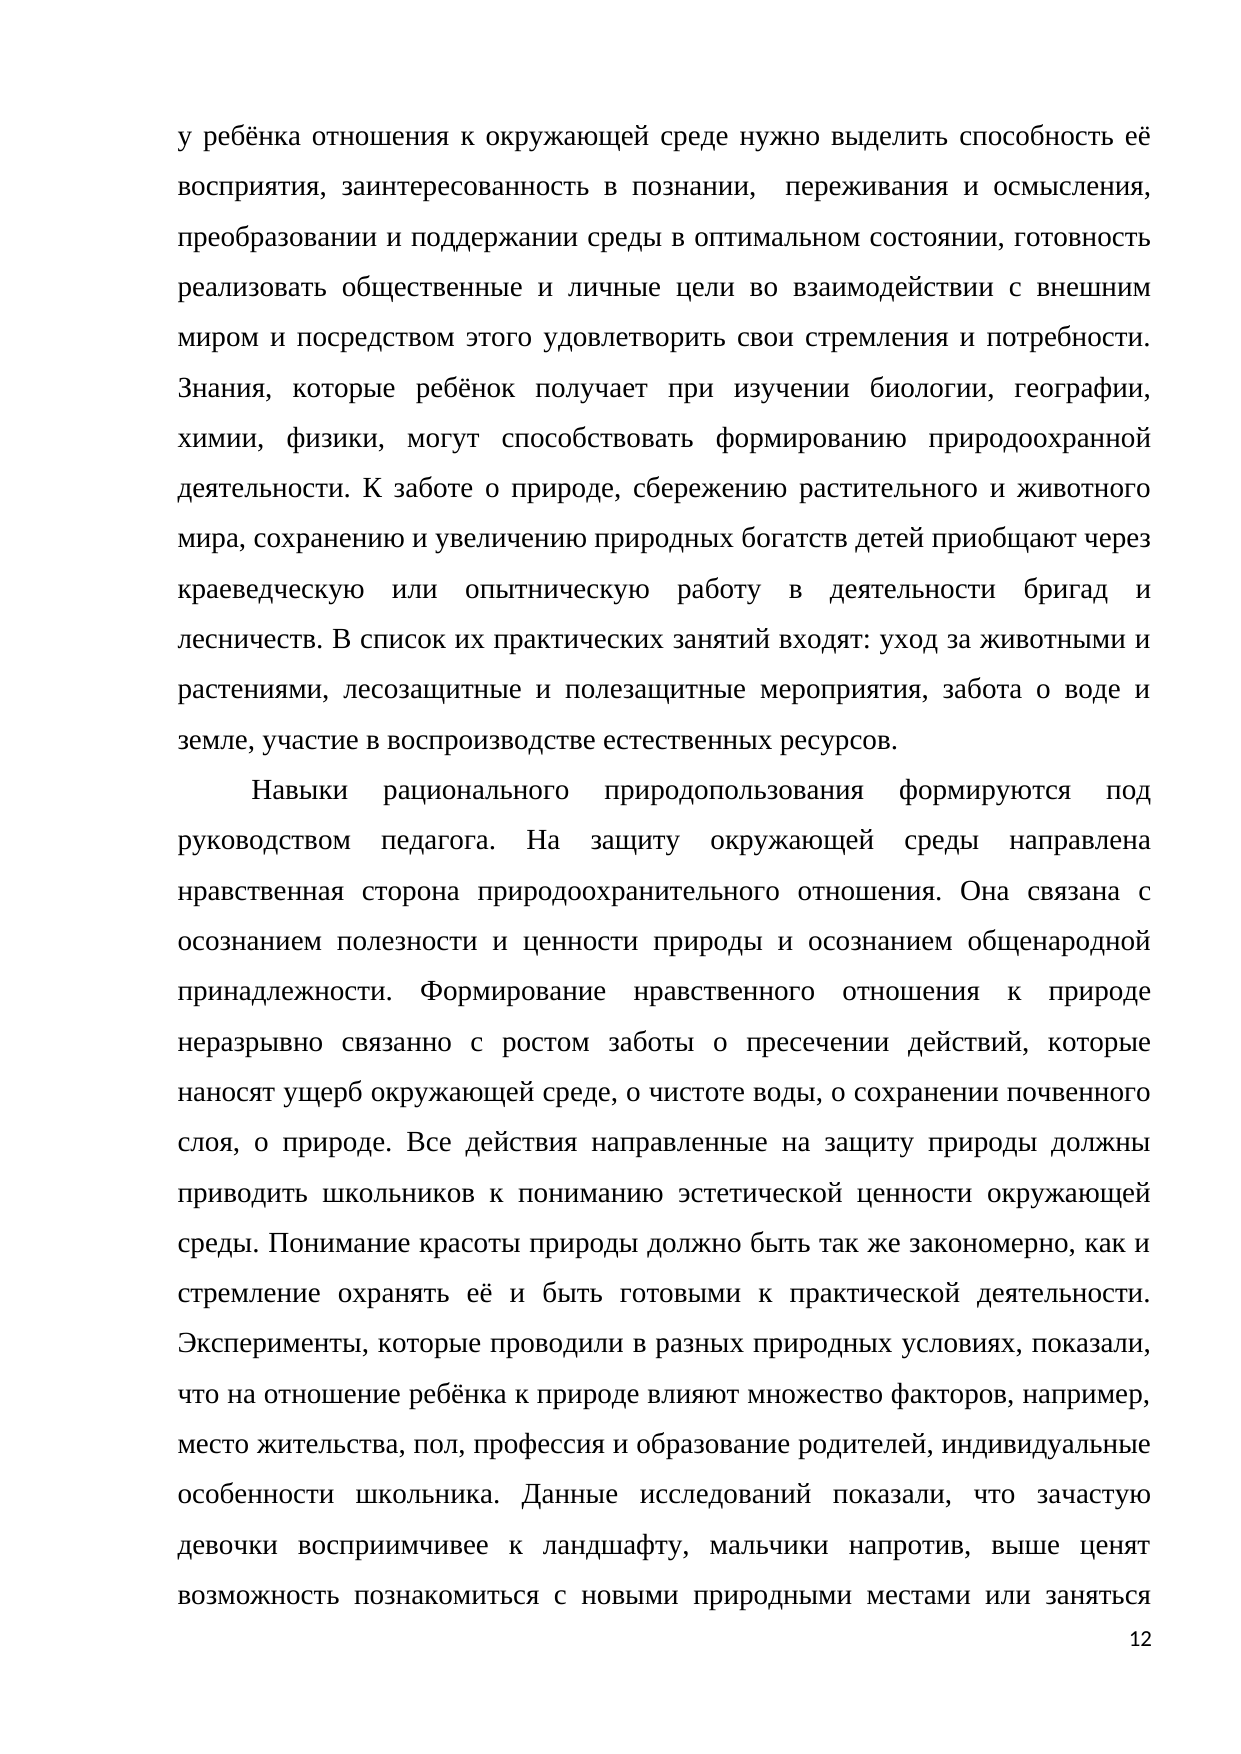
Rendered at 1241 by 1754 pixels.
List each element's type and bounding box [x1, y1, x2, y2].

text [177, 772, 1152, 1611]
text [177, 118, 1152, 755]
